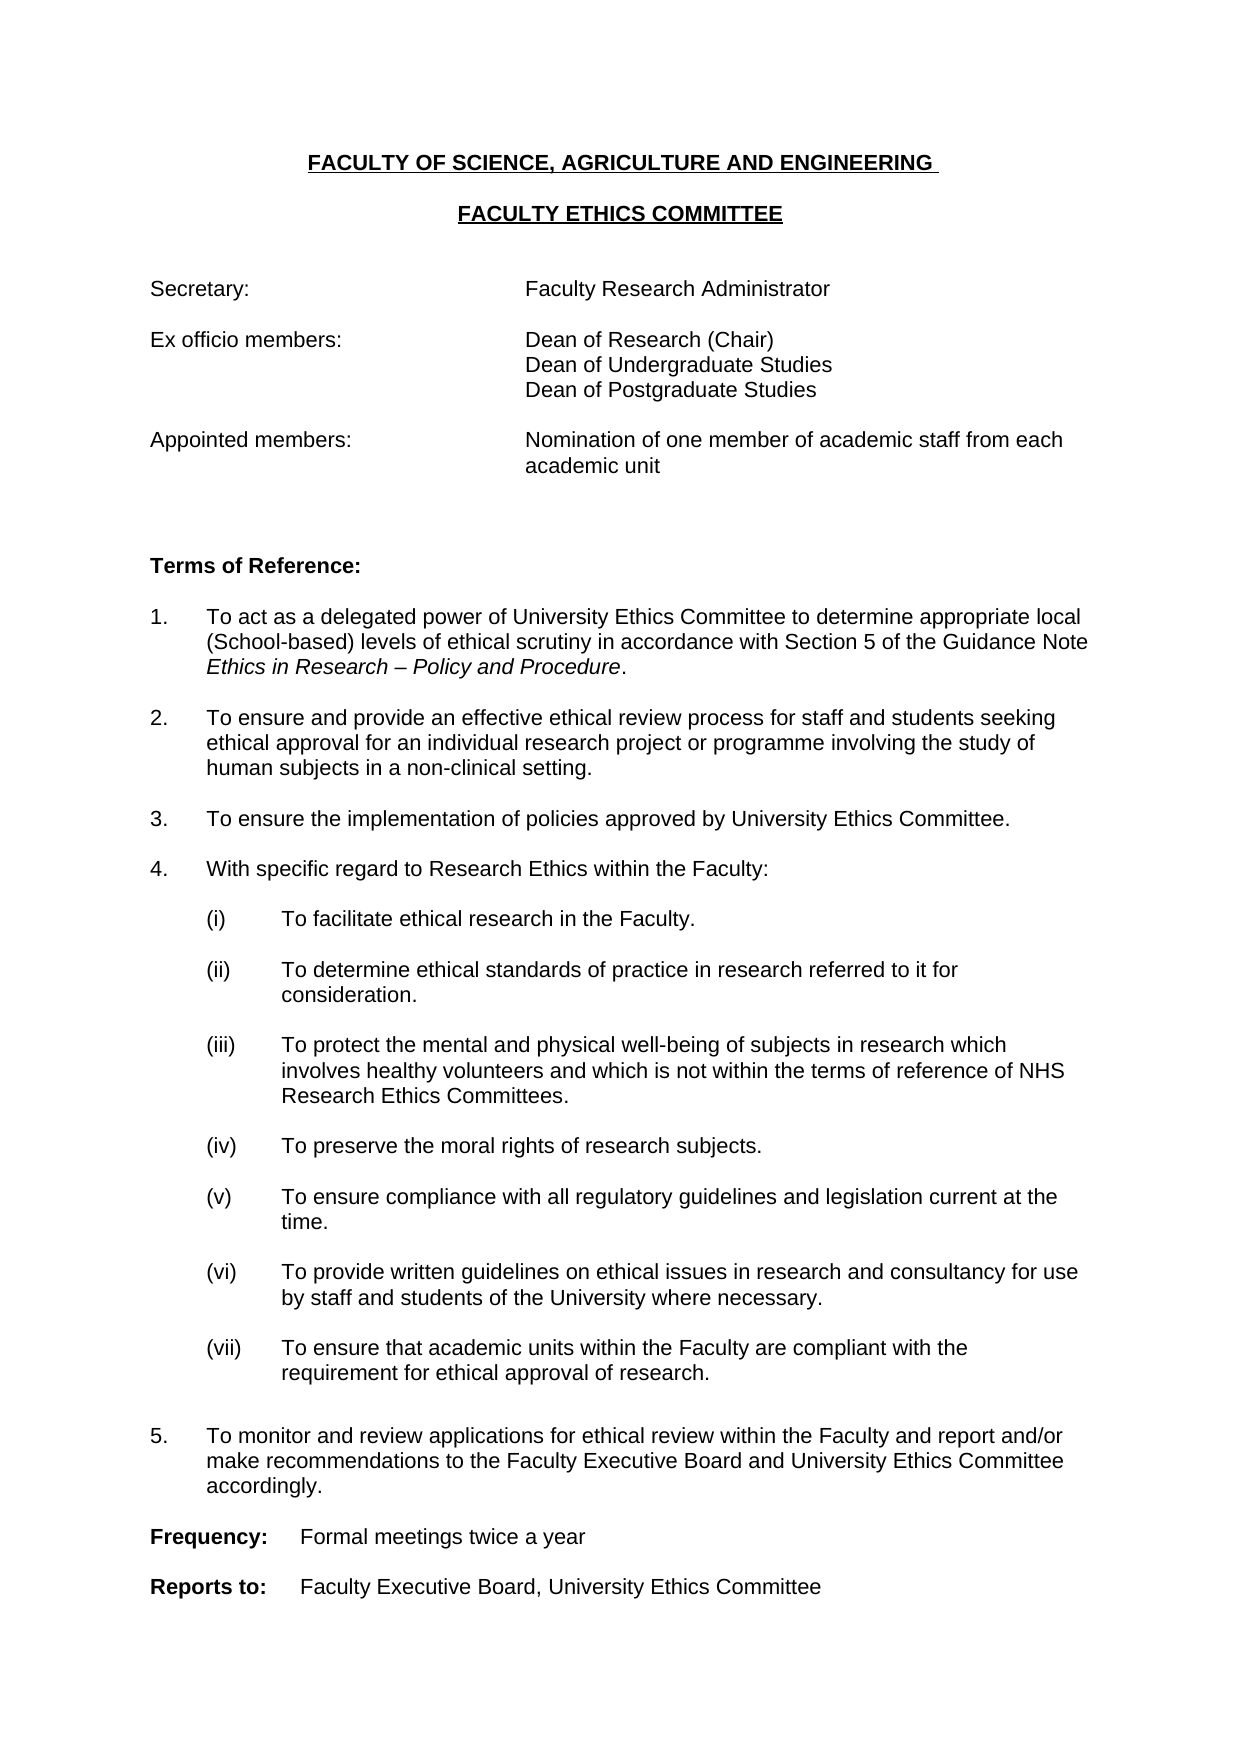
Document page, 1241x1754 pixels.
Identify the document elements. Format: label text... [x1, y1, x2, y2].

text (vii) To ensure that academic units within the Faculty are compliant with the requirement for ethical approval of research. [206, 1335, 1090, 1385]
text 4. With specific regard to Research Ethics within the Faculty: [150, 856, 1090, 881]
text FACULTY OF SCIENCE, AGRICULTURE AND ENGINEERING [150, 150, 1090, 175]
text 5. To monitor and review applications for ethical review within the Faculty and report and/or make recommendations to the Faculty Executive Board and University Ethics Committee accordingly. [150, 1423, 1090, 1498]
text (vi) To provide written guidelines on ethical issues in research and consultancy for use by staff and students of the University where necessary. [206, 1259, 1090, 1309]
text Dean of Undergraduate Studies [150, 352, 1090, 377]
text Appointed members: Nomination of one member of academic staff from each academic unit [150, 427, 1090, 478]
list To protect the mental and physical well-being of subjects in research which involves healthy volunteers and which is not within the terms of reference of NHS Research Ethics Committees. [206, 1032, 1090, 1108]
text Reports to: Faculty Executive Board, University Ethics Committee [150, 1574, 1090, 1599]
text 3. To ensure the implementation of policies approved by University Ethics Committee. [150, 805, 1090, 831]
text FACULTY ETHICS COMMITTEE [150, 200, 1090, 226]
text Ex officio members: Dean of Research (Chair) [150, 326, 1090, 352]
text 1. To act as a delegated power of University Ethics Committee to determine appropriate local (School-based) levels of ethical scrutiny in accordance with Section 5 of the Guidance Note Ethics in Research – Policy and Procedure. [150, 604, 1090, 679]
list To preserve the moral rights of research subjects. [206, 1133, 1090, 1158]
text 2. To ensure and provide an effective ethical review process for staff and students seeking ethical approval for an individual research project or programme involving the study of human subjects in a non-clinical setting. [150, 704, 1090, 780]
text Frequency: Formal meetings twice a year [150, 1524, 1090, 1549]
text Secretary: Faculty Research Administrator [150, 276, 1090, 301]
list To ensure compliance with all regulatory guidelines and legislation current at the time. [206, 1183, 1090, 1234]
text Terms of Reference: [150, 553, 1090, 578]
list To facilitate ethical research in the Faculty. [206, 906, 1090, 931]
list To determine ethical standards of practice in research referred to it for consideration. [206, 957, 1090, 1007]
text Dean of Postgraduate Studies [150, 377, 1090, 402]
